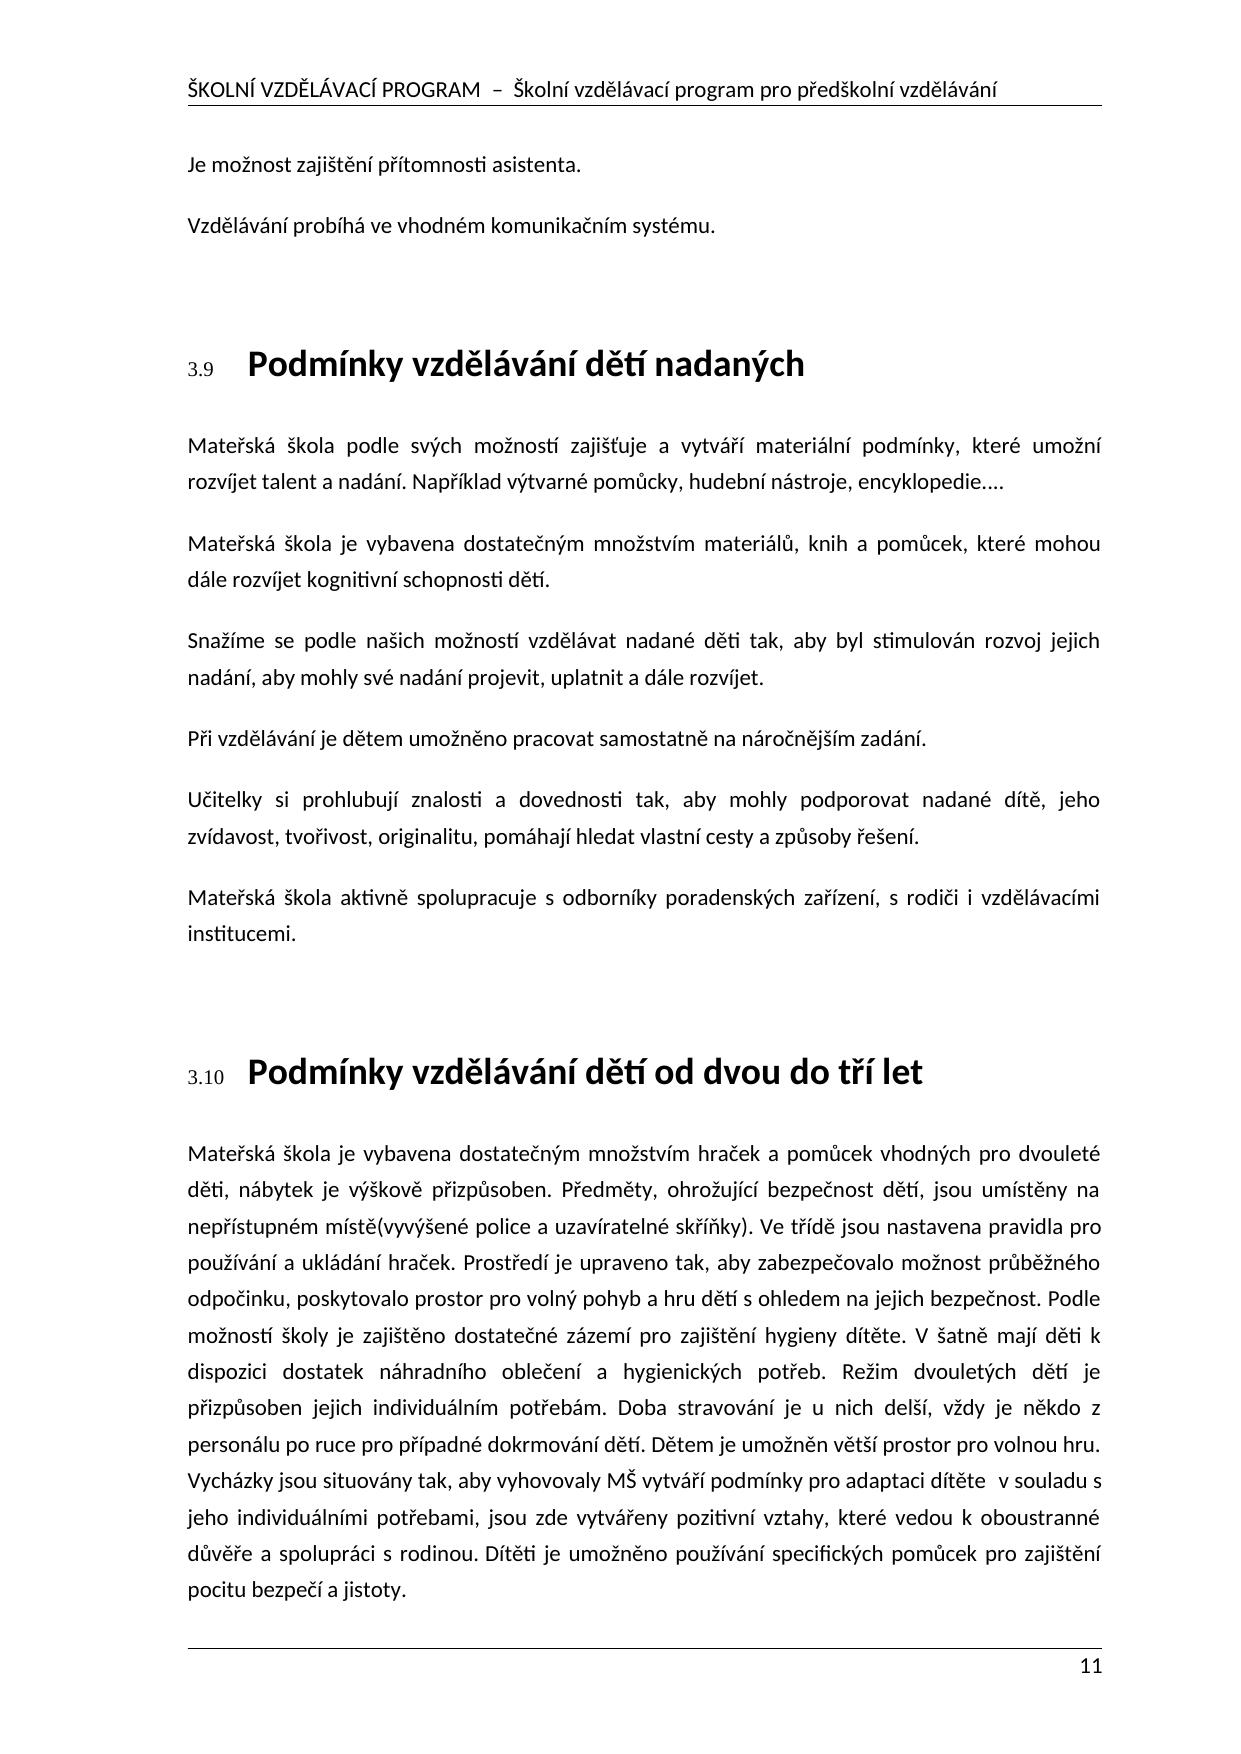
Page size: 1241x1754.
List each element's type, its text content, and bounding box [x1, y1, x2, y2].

text Mateřská škola je vybavena dostatečným množstvím hraček a pomůcek vhodných pro dvouleté děti, nábytek je výškově přizpůsoben. Předměty, ohrožující bezpečnost dětí, jsou umístěny na nepřístupném místě(vyvýšené police a uzavíratelné skříňky). Ve třídě jsou nastavena pravidla pro používání a ukládání hraček. Prostředí je upraveno tak, aby zabezpečovalo možnost průběžného odpočinku, poskytovalo prostor pro volný pohyb a hru dětí s ohledem na jejich bezpečnost. Podle možností školy je zajištěno dostatečné zázemí pro zajištění hygieny dítěte. V šatně mají děti k dispozici dostatek náhradního oblečení a hygienických potřeb. Režim dvouletých dětí je přizpůsoben jejich individuálním potřebám. Doba stravování je u nich delší, vždy je někdo z personálu po ruce pro případné dokrmování dětí. Dětem je umožněn větší prostor pro volnou hru. Vycházky jsou situovány tak, aby vyhovovaly MŠ vytváří podmínky pro adaptaci dítěte v souladu s jeho individuálními potřebami, jsou zde vytvářeny pozitivní vztahy, které vedou k oboustranné důvěře a spolupráci s rodinou. Dítěti je umožněno používání specifických pomůcek pro zajištění pocitu bezpečí a jistoty. [187, 1139, 1102, 1603]
text Mateřská škola aktivně spolupracuje s odborníky poradenských zařízení, s rodiči i vzdělávacími institucemi. [187, 883, 1102, 947]
text Při vzdělávání je dětem umožněno pracovat samostatně na náročnějším zadání. [187, 724, 1102, 752]
subtitle Podmínky vzdělávání dětí od dvou do tří let [187, 1048, 1102, 1094]
text Učitelky si prohlubují znalosti a dovednosti tak, aby mohly podporovat nadané dítě, jeho zvídavost, tvořivost, originalitu, pomáhají hledat vlastní cesty a způsoby řešení. [187, 785, 1102, 850]
text Snažíme se podle našich možností vzdělávat nadané děti tak, aby byl stimulován rozvoj jejich nadání, aby mohly své nadání projevit, uplatnit a dále rozvíjet. [187, 626, 1102, 691]
text Mateřská škola podle svých možností zajišťuje a vytváří materiální podmínky, které umožní rozvíjet talent a nadání. Například výtvarné pomůcky, hudební nástroje, encyklopedie.... [187, 431, 1102, 495]
subtitle Podmínky vzdělávání dětí nadaných [187, 340, 1102, 386]
text Vzdělávání probíhá ve vhodném komunikačním systému. [187, 211, 1102, 239]
text Mateřská škola je vybavena dostatečným množstvím materiálů, knih a pomůcek, které mohou dále rozvíjet kognitivní schopnosti dětí. [187, 529, 1102, 593]
text Je možnost zajištění přítomnosti asistenta. [187, 150, 1102, 178]
